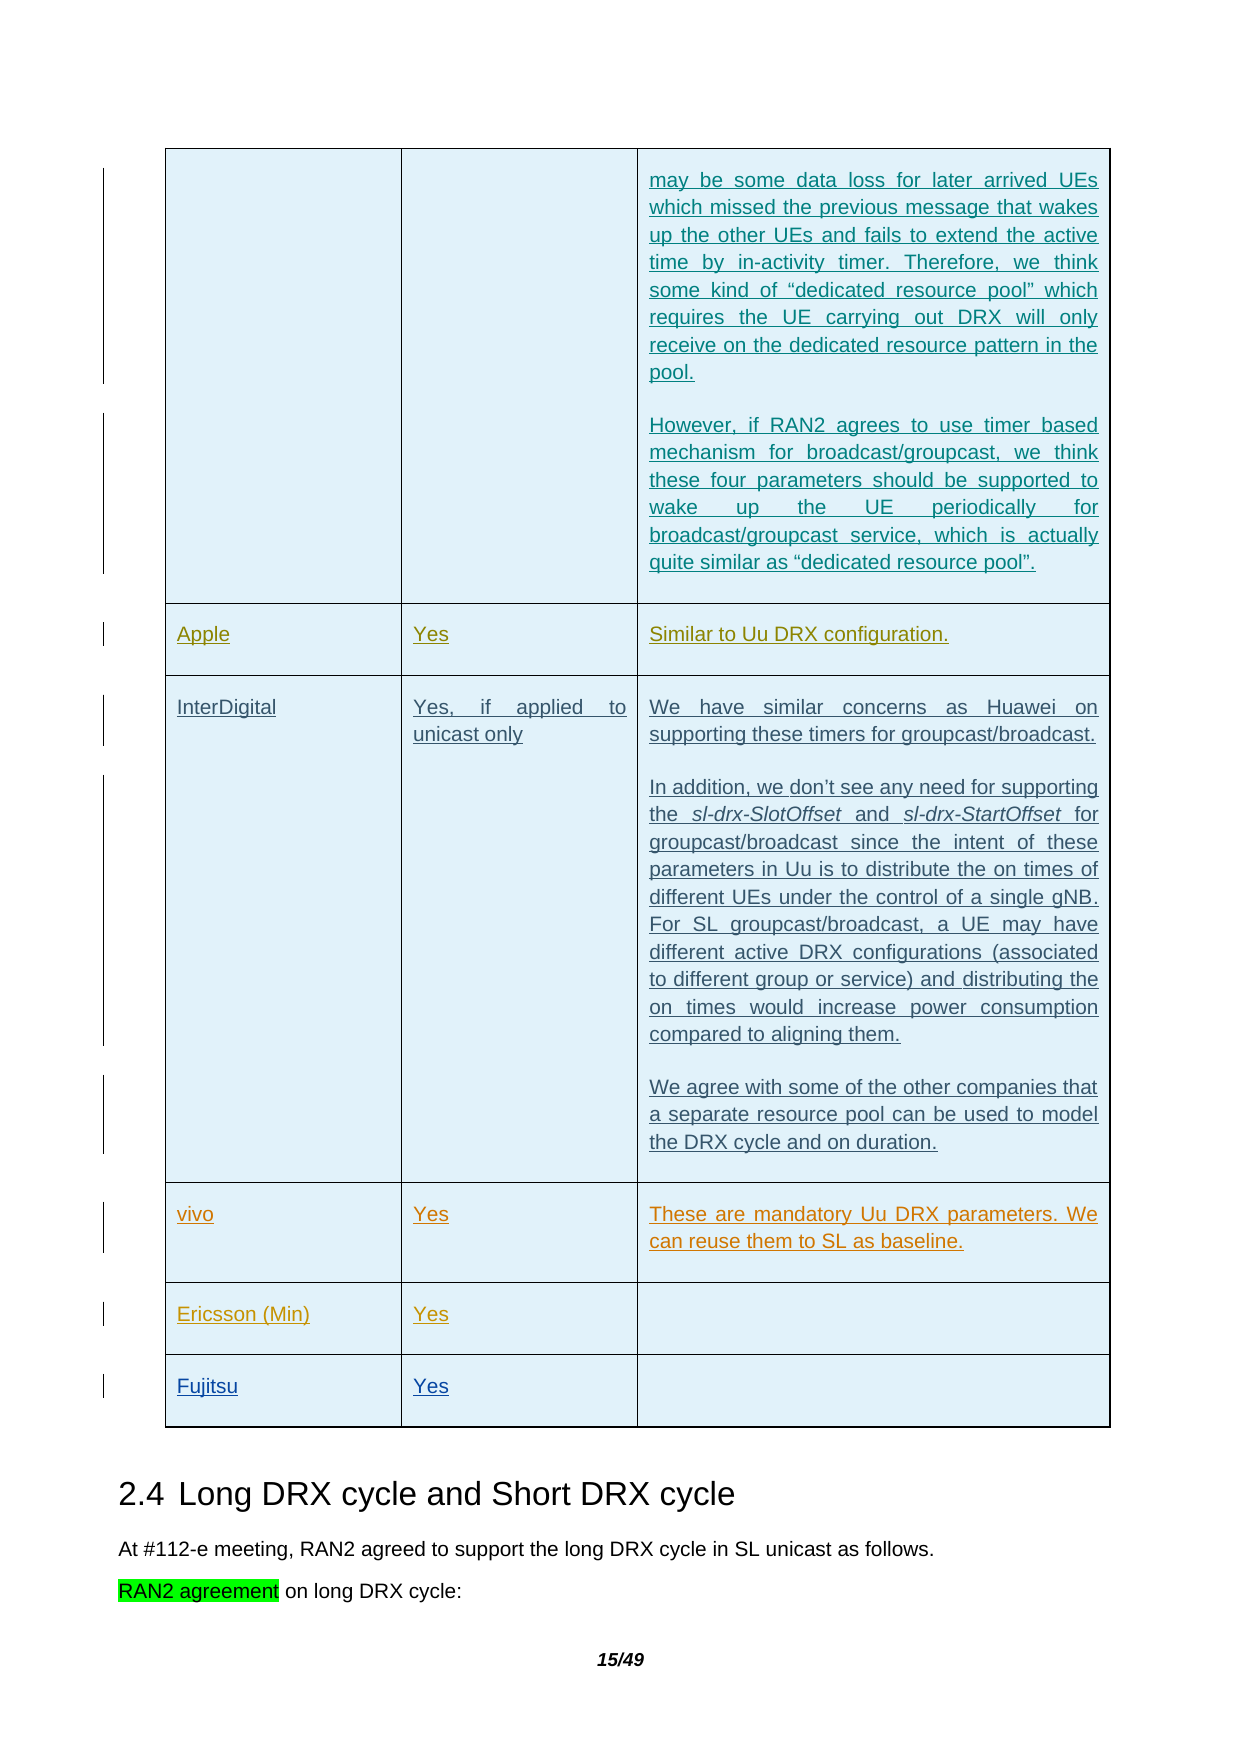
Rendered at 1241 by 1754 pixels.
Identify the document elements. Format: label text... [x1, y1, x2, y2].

text At #112-e meeting, RAN2 agreed to support the long DRX cycle in SL unicast as follows. [118, 1537, 1122, 1561]
subtitle Long DRX cycle and Short DRX cycle [118, 1474, 1122, 1512]
text RAN2 agreement on long DRX cycle: [118, 1578, 1122, 1602]
